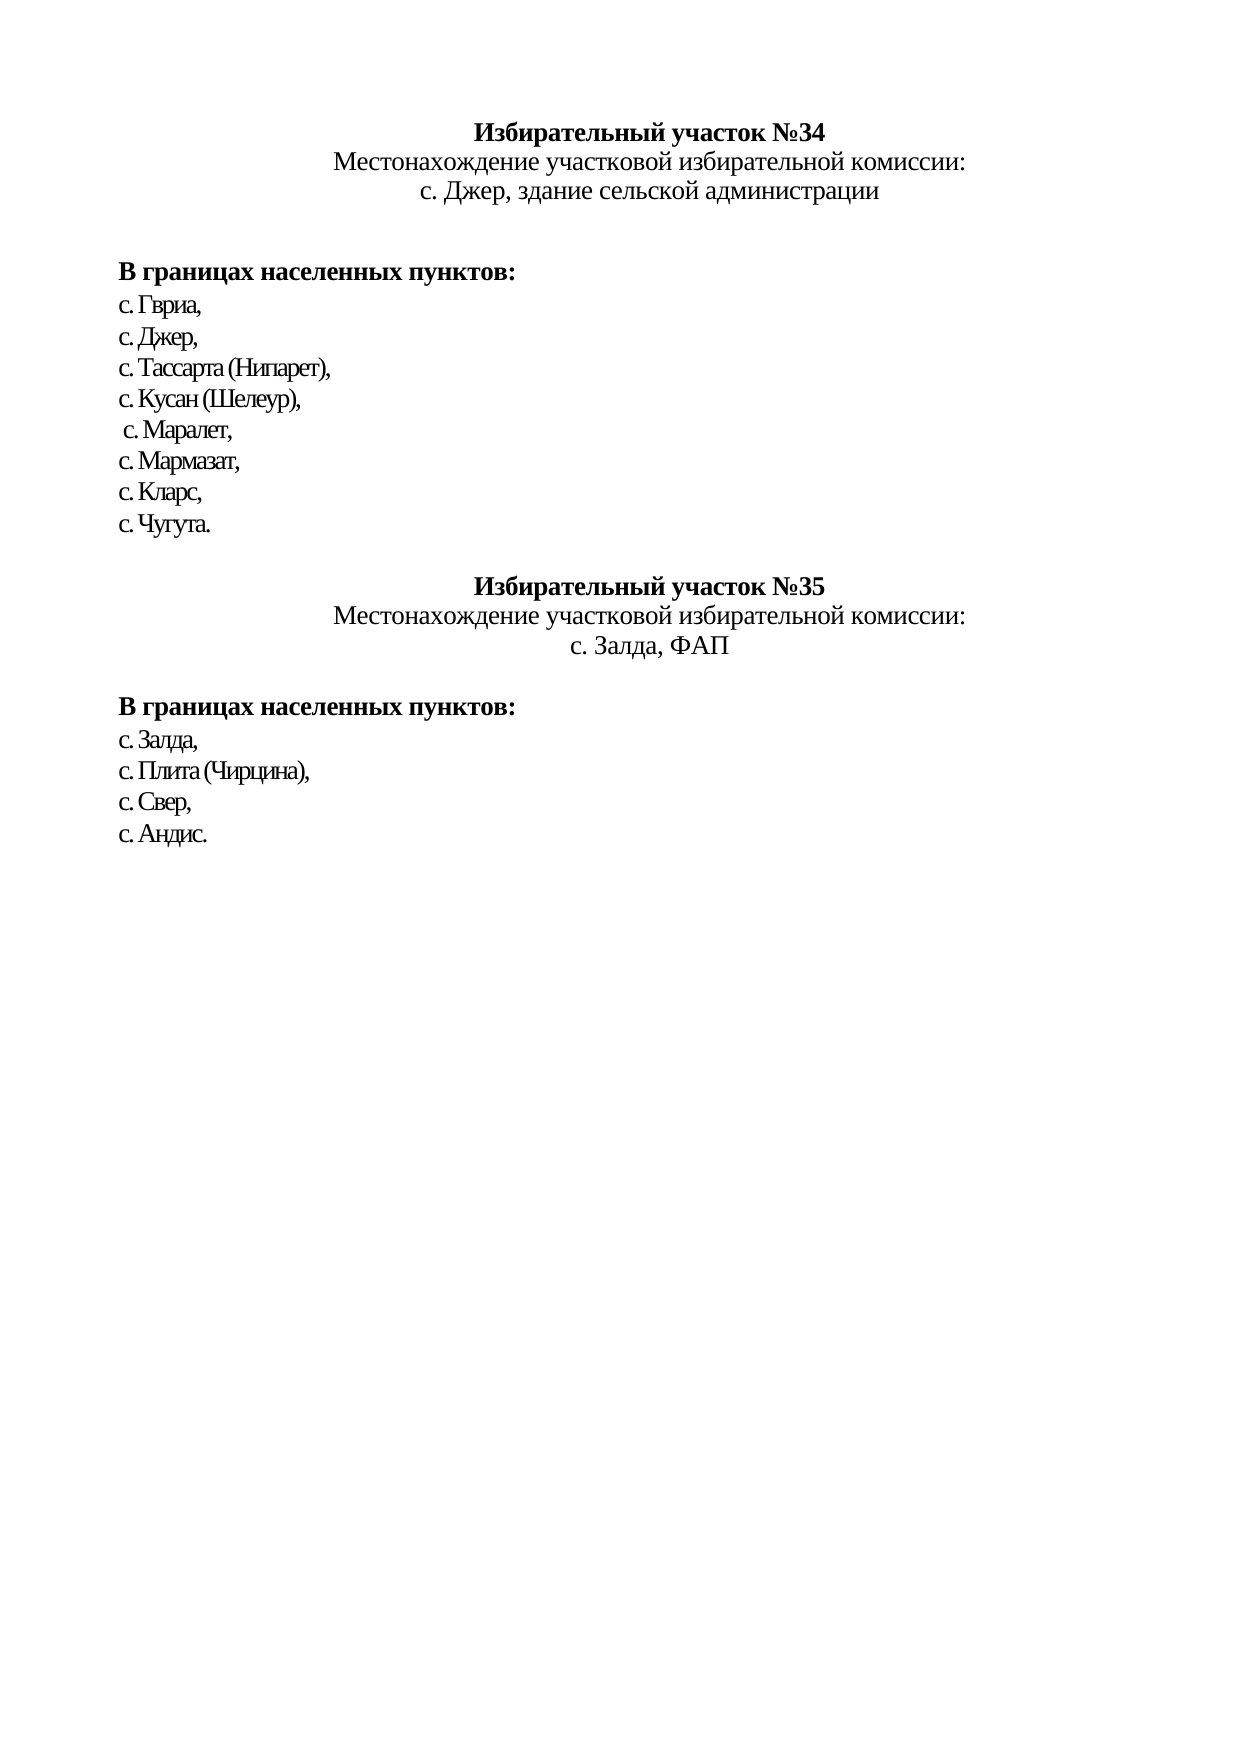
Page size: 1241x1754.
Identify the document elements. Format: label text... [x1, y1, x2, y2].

text с. Кларс, [118, 476, 1181, 507]
text с. Тассарта (Нипарет), [118, 351, 1181, 382]
text В границах населенных пунктов: [118, 690, 1181, 721]
text с. Мармазат, [118, 444, 1181, 476]
text с. Свер, [118, 786, 1181, 817]
text Местонахождение участковой избирательной комиссии: [118, 602, 1181, 631]
text с. Андис. [118, 817, 1181, 848]
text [118, 148, 1181, 176]
text с. Кусан (Шелеур), [118, 382, 1181, 413]
text с. Залда, ФАП [118, 632, 1181, 660]
text с. Залда, [118, 723, 1181, 754]
text с. Плита (Чирцина), [118, 754, 1181, 786]
text с. Чугута. [118, 507, 1181, 538]
text с. Маралет, [118, 413, 1181, 444]
text с. Гвриа, [118, 289, 1181, 320]
text В границах населенных пунктов: [118, 255, 1181, 286]
text Избирательный участок №34 [118, 118, 1181, 147]
text с. Джер, здание сельской администрации [118, 176, 1181, 205]
text Избирательный участок №35 [118, 572, 1181, 601]
text с. Джер, [118, 320, 1181, 351]
